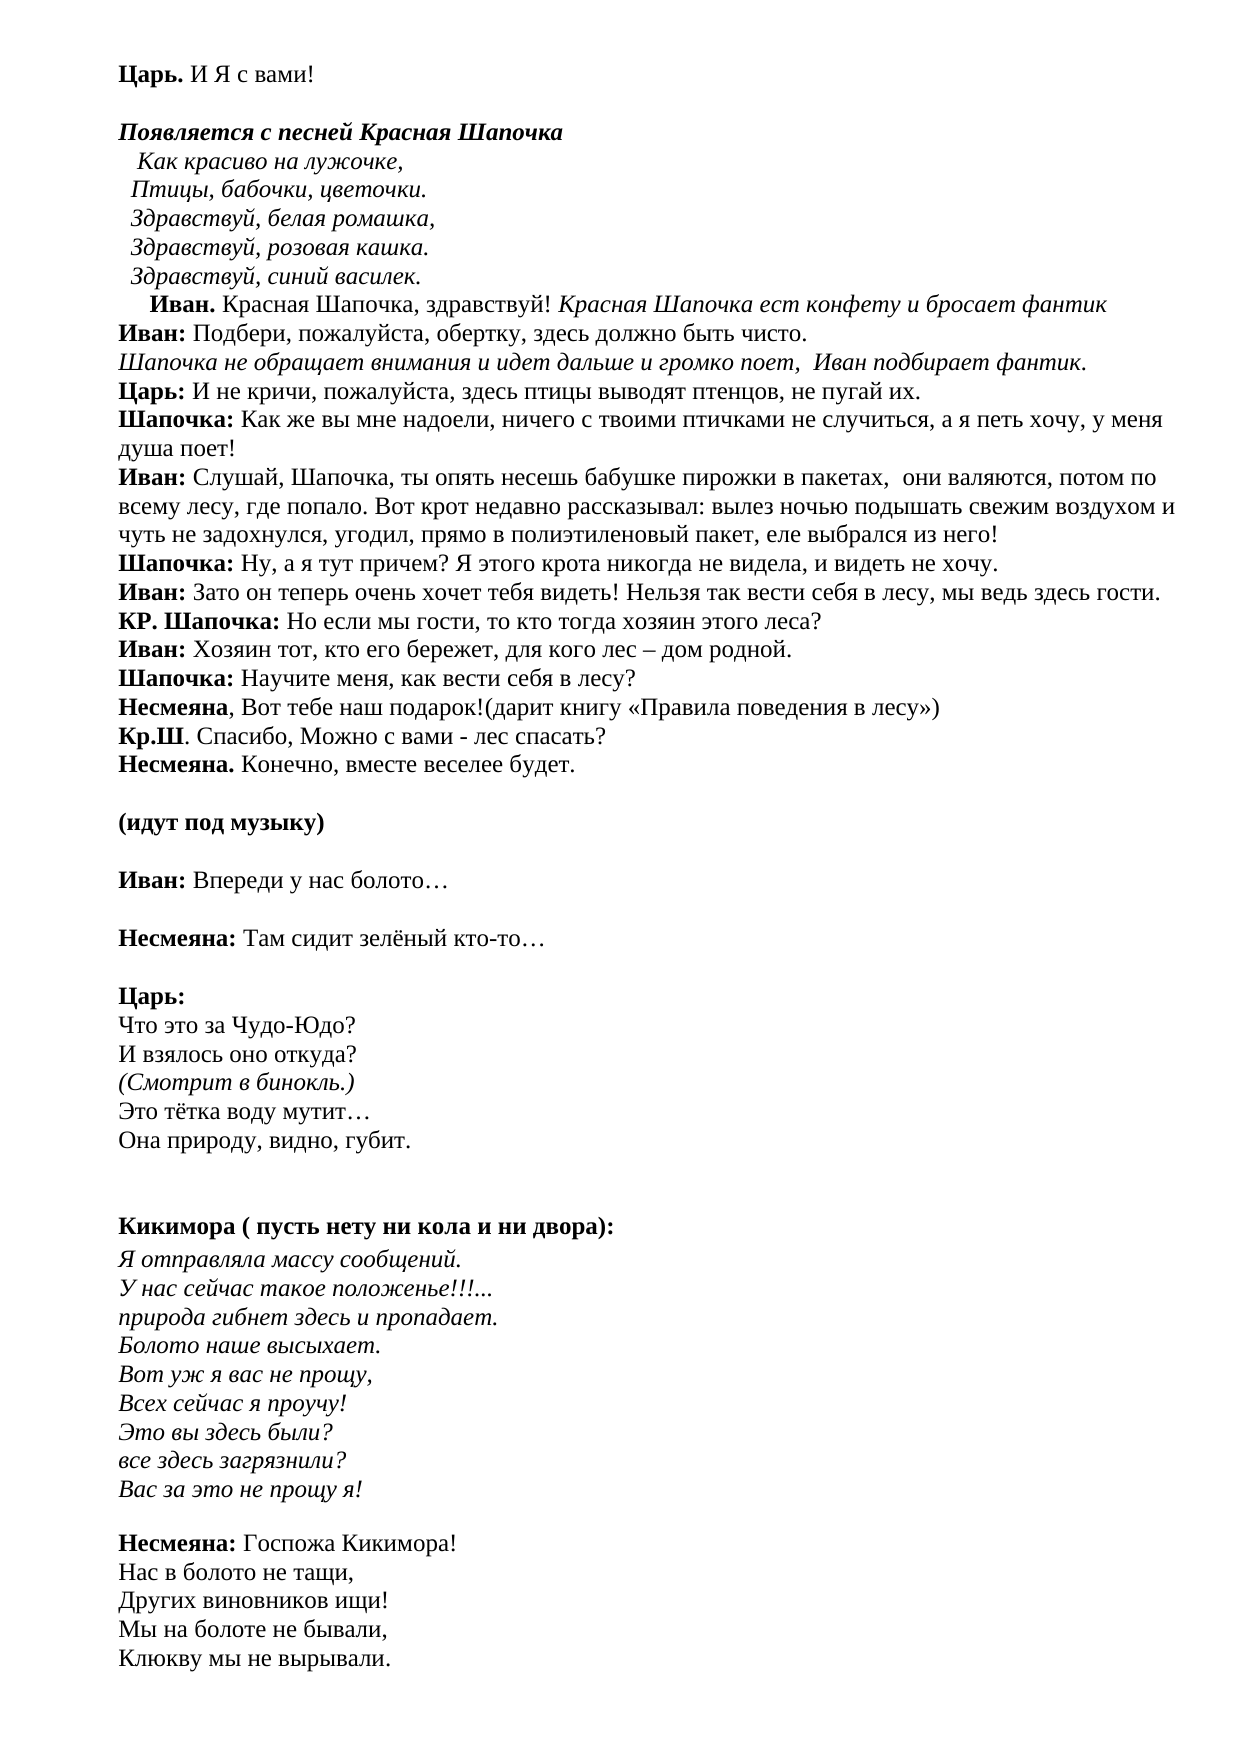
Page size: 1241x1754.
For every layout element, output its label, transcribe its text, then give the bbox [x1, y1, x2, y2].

text (идут под музыку) [118, 807, 1219, 836]
text Вот уж я вас не прощу, Всех сейчас я проучу! Это вы здесь были? все здесь загрязнили? Вас за это не прощу я! [118, 1359, 1219, 1503]
text Это тётка воду мутит… Она природу, видно, губит. [118, 1096, 1219, 1182]
text КР. Шапочка: Но если мы гости, то кто тогда хозяин этого леса? Иван: Хозяин тот, кто его бережет, для кого лес – дом родной. [118, 606, 1219, 663]
text Иван: Слушай, Шапочка, ты опять несешь бабушке пирожки в пакетах, они валяются, потом по всему лесу, где попало. Вот крот недавно рассказывал: вылез ночью подышать свежим воздухом и чуть не задохнулся, угодил, прямо в полиэтиленовый пакет, еле выбрался из него! [118, 462, 1219, 548]
text Кр.Ш. Спасибо, Можно с вами - лес спасать? [118, 721, 1219, 749]
text Кикимора ( пусть нету ни кола и ни двора): [118, 1211, 1219, 1240]
text Как красиво на лужочке, [118, 146, 1219, 174]
text Здравствуй, синий василек. [118, 261, 1219, 289]
text Иван: Зато он теперь очень хочет тебя видеть! Нельзя так вести себя в лесу, мы ведь здесь гости. [118, 577, 1219, 606]
text (Смотрит в бинокль.) [118, 1067, 1219, 1096]
text Шапочка не обращает внимания и идет дальше и громко поет, Иван подбирает фантик. [118, 347, 1219, 376]
text Царь: [118, 981, 1219, 1010]
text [118, 1528, 1219, 1672]
text Птицы, бабочки, цветочки. [118, 174, 1219, 203]
text Иван: Подбери, пожалуйста, обертку, здесь должно быть чисто. [118, 318, 1219, 347]
text Несмеяна: Там сидит зелёный кто-то… [118, 923, 1219, 952]
text Здравствуй, белая ромашка, [118, 203, 1219, 232]
text Несмеяна, Вот тебе наш подарок!(дарит книгу «Правила поведения в лесу») [118, 692, 1219, 721]
text Появляется с песней Красная Шапочка [118, 117, 1219, 146]
text Что это за Чудо-Юдо? И взялось оно откуда? [118, 1010, 1219, 1067]
text Шапочка: Научите меня, как вести себя в лесу? [118, 663, 1219, 692]
text Царь: И не кричи, пожалуйста, здесь птицы выводят птенцов, не пугай их. [118, 376, 1219, 404]
text Шапочка: Ну, а я тут причем? Я этого крота никогда не видела, и видеть не хочу. [118, 548, 1219, 577]
text Царь. И Я с вами! [118, 59, 1219, 88]
text Здравствуй, розовая кашка. [118, 232, 1219, 261]
text Я отправляла массу сообщений. У нас сейчас такое положенье!!!... природа гибнет здесь и пропадает. Болото наше высыхает. [118, 1244, 1219, 1359]
text Иван: Впереди у нас болото… [118, 865, 1219, 894]
text Несмеяна. Конечно, вместе веселее будет. [118, 749, 1219, 778]
text Шапочка: Как же вы мне надоели, ничего с твоими птичками не случиться, а я петь хочу, у меня душа поет! [118, 404, 1219, 462]
text Иван. Красная Шапочка, здравствуй! Красная Шапочка ест конфету и бросает фантик [118, 289, 1219, 318]
